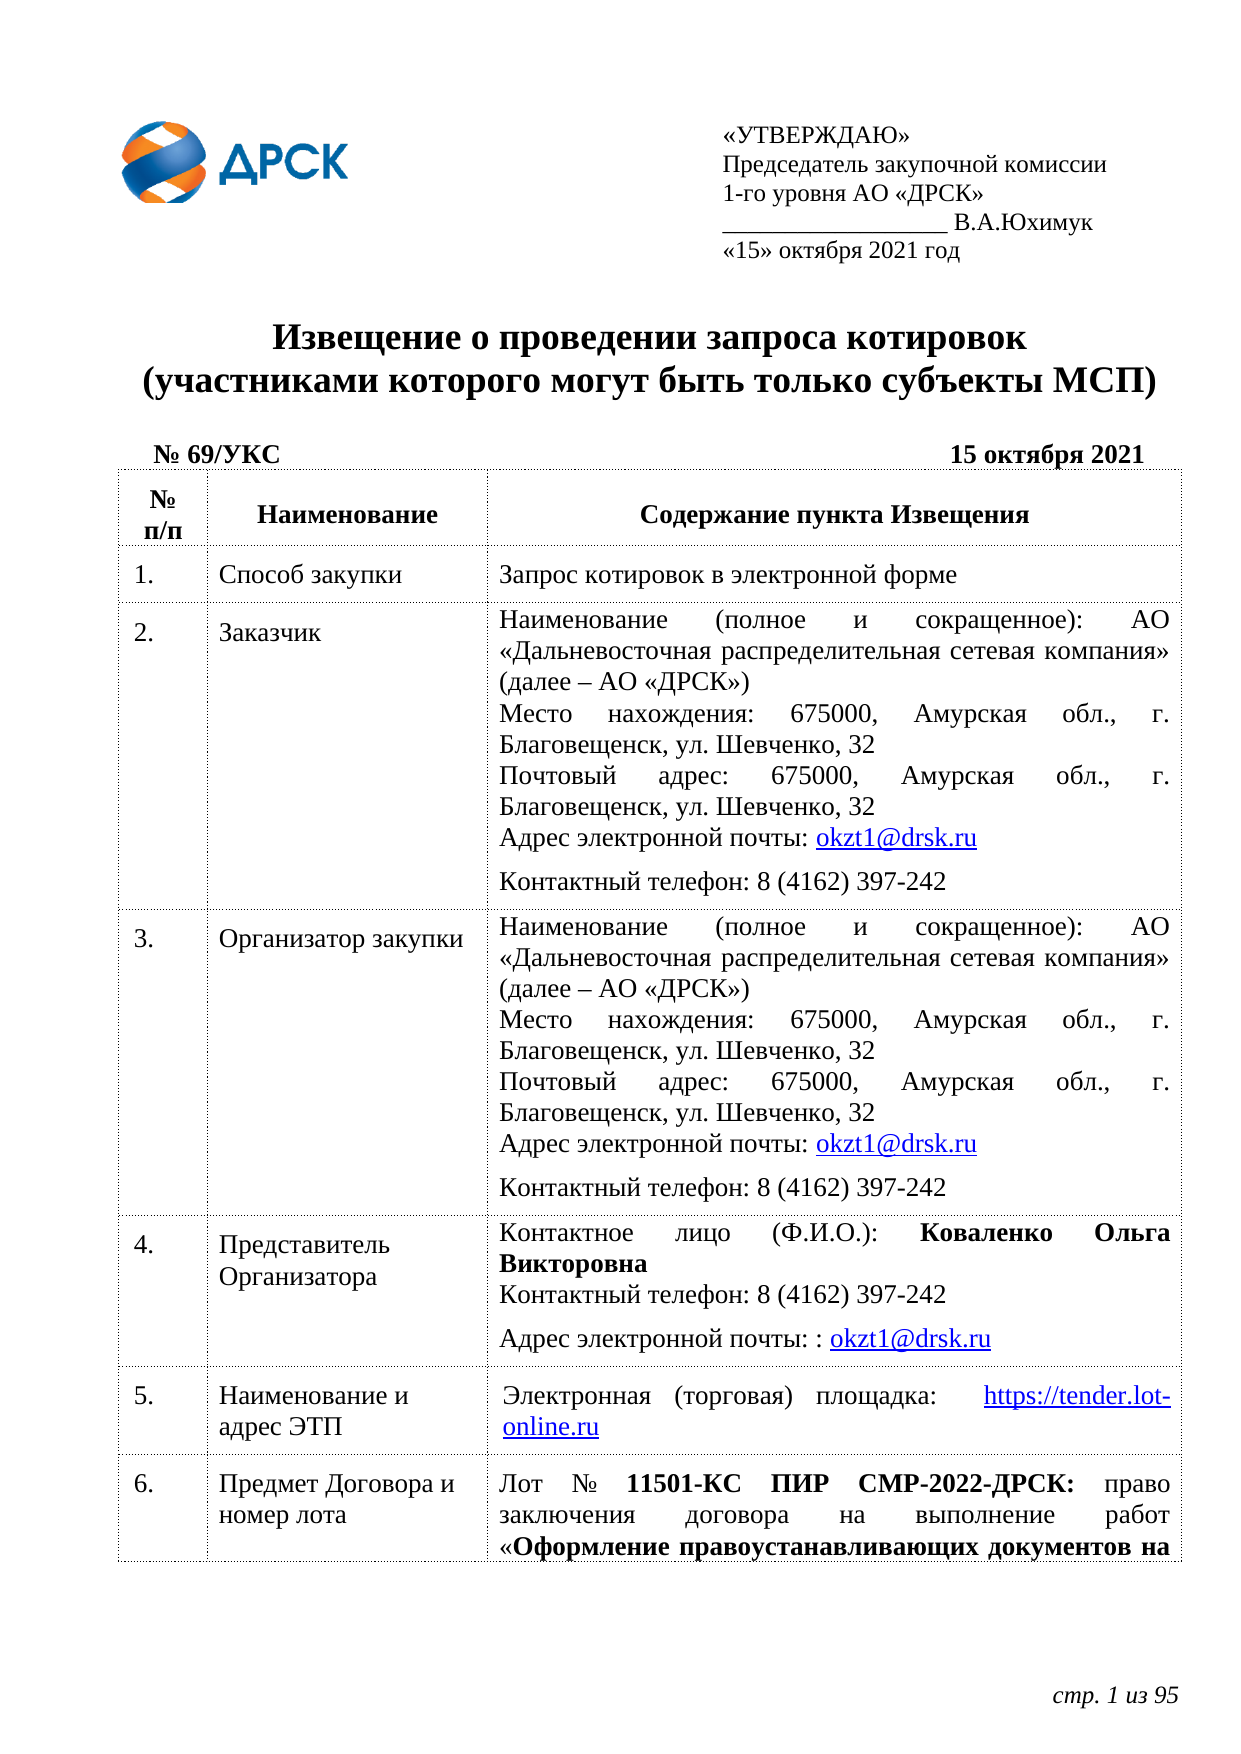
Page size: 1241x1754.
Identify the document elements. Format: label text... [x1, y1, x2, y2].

table_cell [119, 545, 207, 602]
text __________________ В.А.Юхимук [722, 207, 1181, 236]
table_header № п/п [119, 469, 207, 545]
table_cell Электронная (торговая) площадка: https://tender.lot-online.ru [488, 1366, 1182, 1454]
table_cell [119, 1215, 207, 1366]
text № 69/УКС 15 октября 2021 [118, 438, 1181, 469]
table_cell [119, 1366, 207, 1454]
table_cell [207, 1454, 488, 1561]
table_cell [488, 1454, 1182, 1561]
table_cell [119, 909, 207, 1215]
text Извещение о проведении запроса котировок (участниками которого могут быть только субъекты МСП) [118, 314, 1181, 401]
picture [118, 118, 365, 207]
table_cell Заказчик [207, 602, 488, 908]
table_cell Наименование и адрес ЭТП [207, 1366, 488, 1454]
table_cell Способ закупки [207, 545, 488, 602]
table_cell Представитель Организатора [207, 1215, 488, 1366]
table_cell Организатор закупки [207, 909, 488, 1215]
text 1-го уровня АО «ДРСК» [722, 178, 1181, 207]
text «15» октября 2021 год [722, 236, 1181, 264]
table_cell Запрос котировок в электронной форме [488, 545, 1182, 602]
text «УТВЕРЖДАЮ» [722, 118, 1181, 149]
table_header Наименование [207, 469, 488, 545]
text Председатель закупочной комиссии [722, 149, 1181, 178]
table_cell Контактное лицо (Ф.И.О.): Коваленко Ольга Викторовна Контактный телефон: 8 (4162) 397-242 Адрес электронной почты: : okzt1@drsk.ru [488, 1215, 1182, 1366]
table_header Содержание пункта Извещения [488, 469, 1182, 545]
table_cell [119, 1454, 207, 1561]
table_cell Наименование (полное и сокращенное): АО «Дальневосточная распределительная сетевая компания» (далее – АО «ДРСК») Место нахождения: 675000, Амурская обл., г. Благовещенск, ул. Шевченко, 32 Почтовый адрес: 675000, Амурская обл., г. Благовещенск, ул. Шевченко, 32 Адрес электронной почты: okzt1@drsk.ru Контактный телефон: 8 (4162) 397-242 [488, 602, 1182, 908]
table_cell [119, 602, 207, 908]
table_cell Наименование (полное и сокращенное): АО «Дальневосточная распределительная сетевая компания» (далее – АО «ДРСК») Место нахождения: 675000, Амурская обл., г. Благовещенск, ул. Шевченко, 32 Почтовый адрес: 675000, Амурская обл., г. Благовещенск, ул. Шевченко, 32 Адрес электронной почты: okzt1@drsk.ru Контактный телефон: 8 (4162) 397-242 [488, 909, 1182, 1215]
